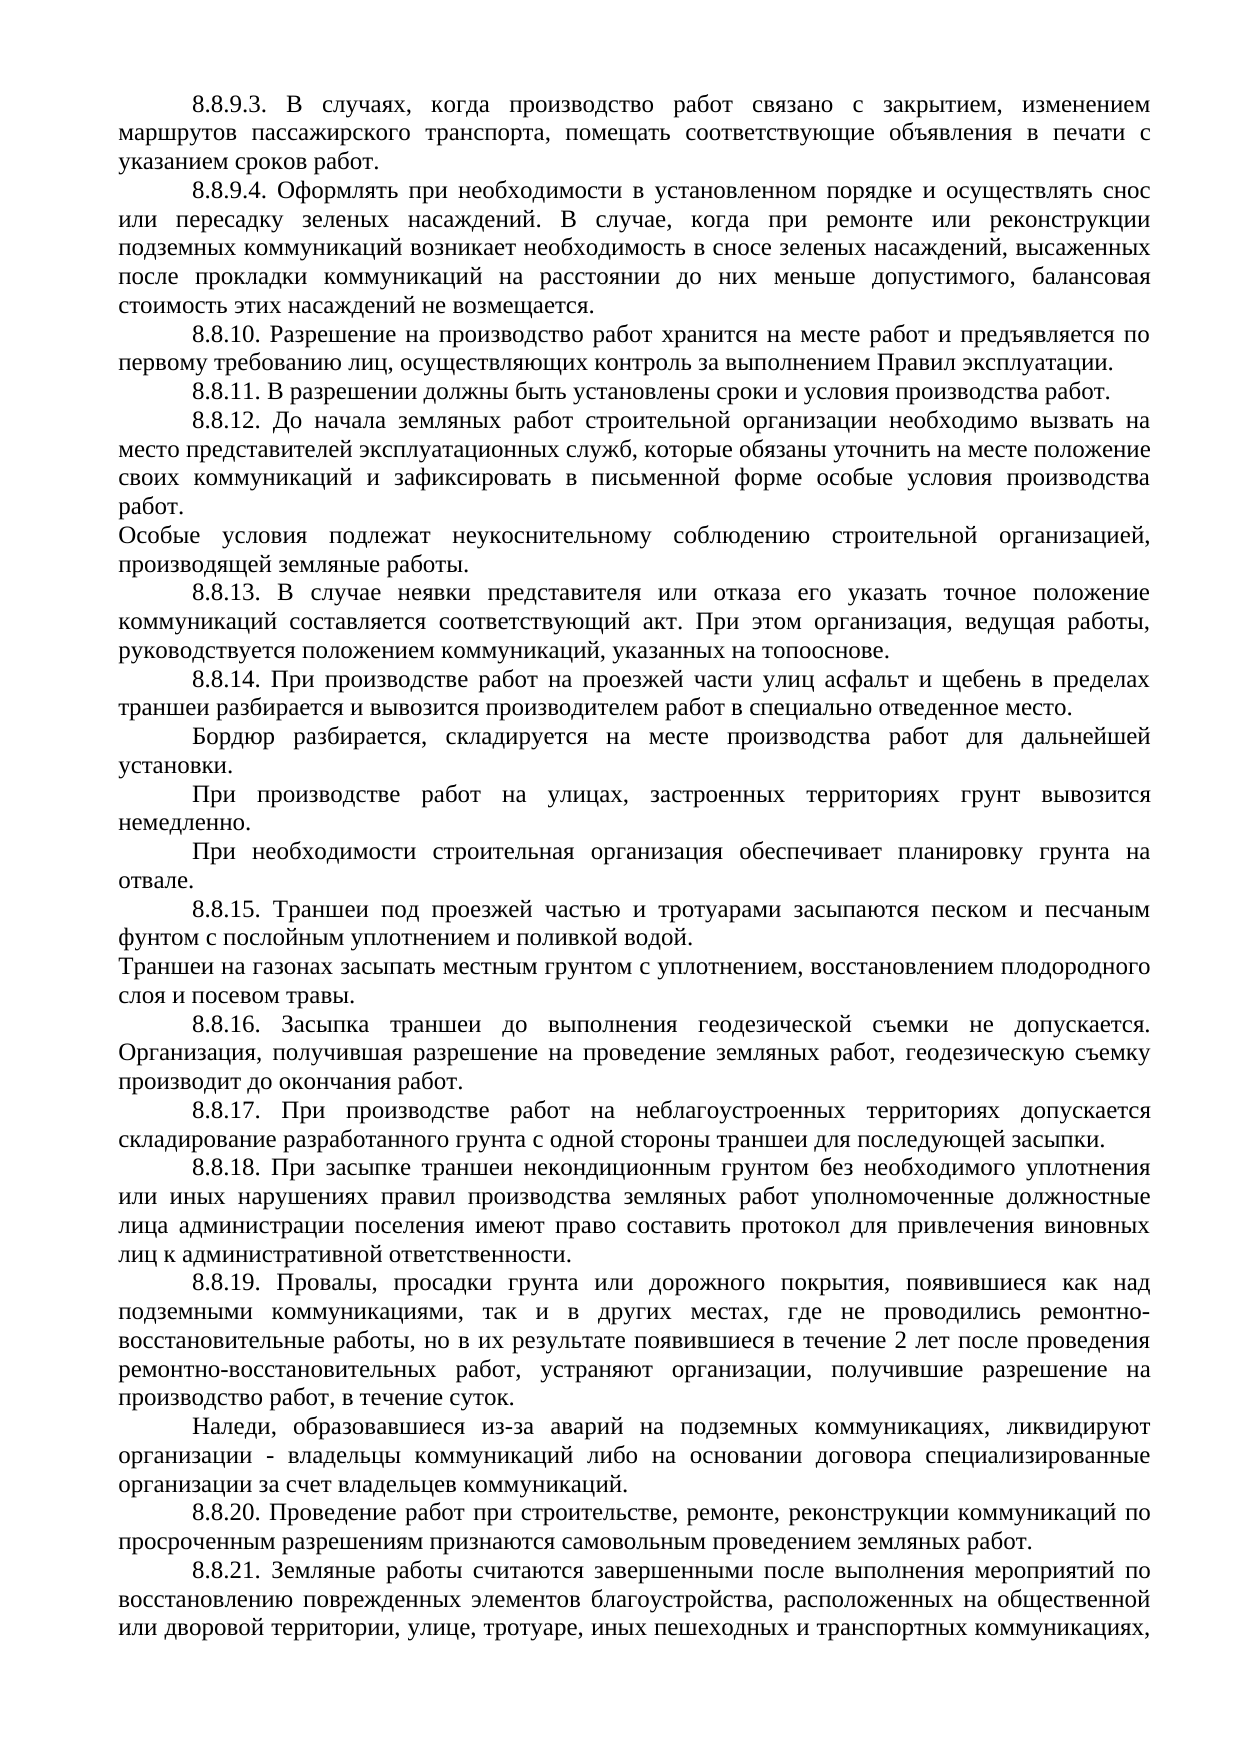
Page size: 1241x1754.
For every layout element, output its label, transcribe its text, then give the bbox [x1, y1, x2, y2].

text 8.8.16. Засыпка траншеи до выполнения геодезической съемки не допускается. Организация, получившая разрешение на проведение земляных работ, геодезическую съемку производит до окончания работ. [118, 1009, 1152, 1095]
text 8.8.12. До начала земляных работ строительной организации необходимо вызвать на место представителей эксплуатационных служб, которые обязаны уточнить на месте положение своих коммуникаций и зафиксировать в письменной форме особые условия производства работ. [118, 405, 1152, 520]
text 8.8.18. При засыпке траншеи некондиционным грунтом без необходимого уплотнения или иных нарушениях правил производства земляных работ уполномоченные должностные лица администрации поселения имеют право составить протокол для привлечения виновных лиц к административной ответственности. [118, 1152, 1152, 1267]
text 8.8.11. В разрешении должны быть установлены сроки и условия производства работ. [118, 376, 1152, 405]
text Бордюр разбирается, складируется на месте производства работ для дальнейшей установки. [118, 721, 1152, 779]
text 8.8.19. Провалы, просадки грунта или дорожного покрытия, появившиеся как над подземными коммуникациями, так и в других местах, где не проводились ремонтно-восстановительные работы, но в их результате появившиеся в течение 2 лет после проведения ремонтно-восстановительных работ, устраняют организации, получившие разрешение на производство работ, в течение суток. [118, 1267, 1152, 1411]
text Траншеи на газонах засыпать местным грунтом с уплотнением, восстановлением плодородного слоя и посевом травы. [118, 951, 1152, 1009]
text 8.8.9.4. Оформлять при необходимости в установленном порядке и осуществлять снос или пересадку зеленых насаждений. В случае, когда при ремонте или реконструкции подземных коммуникаций возникает необходимость в сносе зеленых насаждений, высаженных после прокладки коммуникаций на расстоянии до них меньше допустимого, балансовая стоимость этих насаждений не возмещается. [118, 175, 1152, 319]
text При необходимости строительная организация обеспечивает планировку грунта на отвале. [118, 836, 1152, 894]
text 8.8.10. Разрешение на производство работ хранится на месте работ и предъявляется по первому требованию лиц, осуществляющих контроль за выполнением Правил эксплуатации. [118, 319, 1152, 376]
text 8.8.15. Траншеи под проезжей частью и тротуарами засыпаются песком и песчаным фунтом с послойным уплотнением и поливкой водой. [118, 894, 1152, 951]
text Особые условия подлежат неукоснительному соблюдению строительной организацией, производящей земляные работы. [118, 520, 1152, 577]
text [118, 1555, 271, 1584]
text 8.8.13. В случае неявки представителя или отказа его указать точное положение коммуникаций составляется соответствующий акт. При этом организация, ведущая работы, руководствуется положением коммуникаций, указанных на топооснове. [118, 577, 1152, 664]
text При производстве работ на улицах, застроенных территориях грунт вывозится немедленно. [118, 779, 1152, 836]
text 8.8.14. При производстве работ на проезжей части улиц асфальт и щебень в пределах траншеи разбирается и вывозится производителем работ в специально отведенное место. [118, 664, 1152, 721]
text 8.8.20. Проведение работ при строительстве, ремонте, реконструкции коммуникаций по просроченным разрешениям признаются самовольным проведением земляных работ. [118, 1497, 1152, 1555]
text 8.8.17. При производстве работ на неблагоустроенных территориях допускается складирование разработанного грунта с одной стороны траншеи для последующей засыпки. [118, 1095, 1152, 1152]
text Наледи, образовавшиеся из-за аварий на подземных коммуникациях, ликвидируют организации - владельцы коммуникаций либо на основании договора специализированные организации за счет владельцев коммуникаций. [118, 1411, 1152, 1497]
text 8.8.9.3. В случаях, когда производство работ связано с закрытием, изменением маршрутов пассажирского транспорта, помещать соответствующие объявления в печати с указанием сроков работ. [118, 89, 1152, 175]
